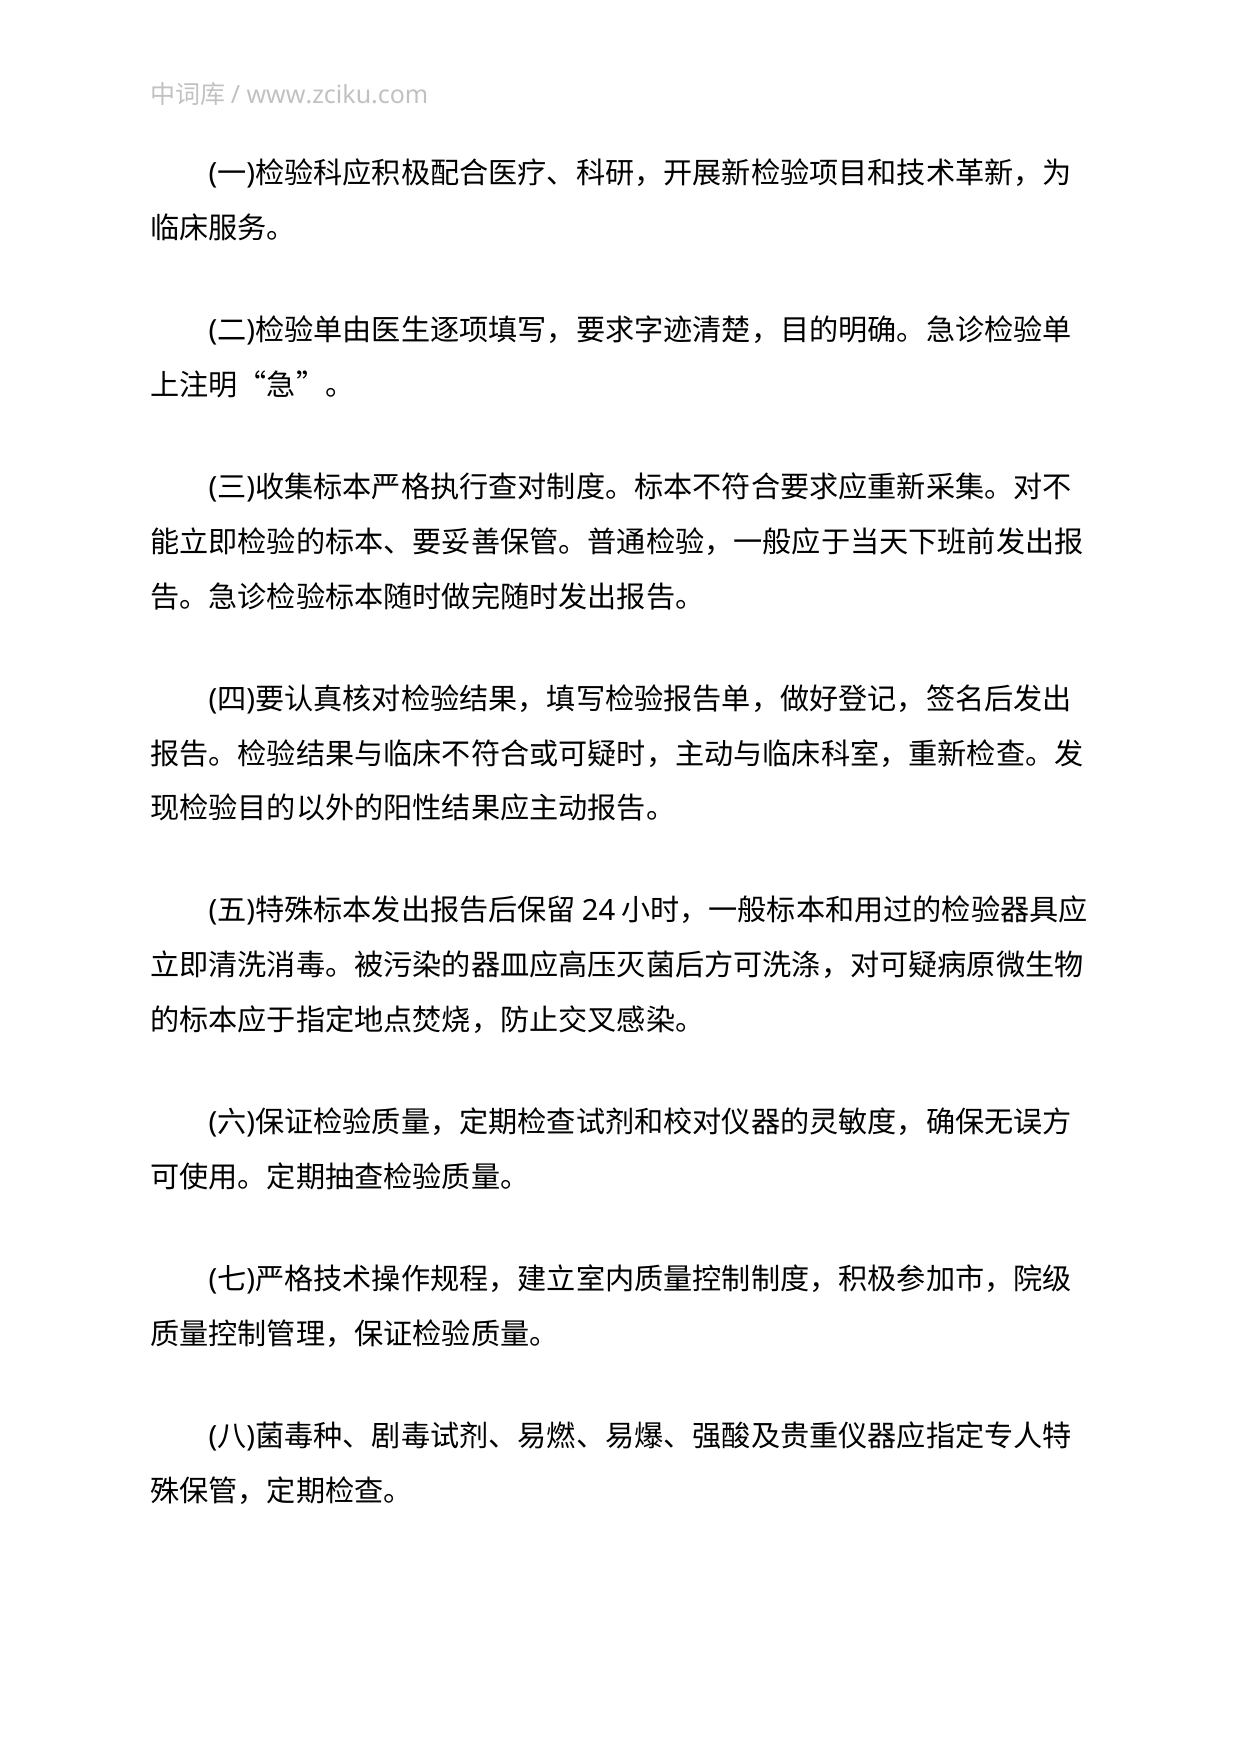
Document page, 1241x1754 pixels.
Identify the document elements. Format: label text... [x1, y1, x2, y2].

text (三)收集标本严格执行查对制度。标本不符合要求应重新采集。对不能立即检验的标本、要妥善保管。普通检验，一般应于当天下班前发出报告。急诊检验标本随时做完随时发出报告。 [150, 463, 1090, 616]
text (四)要认真核对检验结果，填写检验报告单，做好登记，签名后发出报告。检验结果与临床不符合或可疑时，主动与临床科室，重新检查。发现检验目的以外的阳性结果应主动报告。 [150, 675, 1090, 827]
text (七)严格技术操作规程，建立室内质量控制制度，积极参加市，院级质量控制管理，保证检验质量。 [150, 1255, 1090, 1353]
text (六)保证检验质量，定期检查试剂和校对仪器的灵敏度，确保无误方可使用。定期抽查检验质量。 [150, 1098, 1090, 1196]
text (五)特殊标本发出报告后保留24小时，一般标本和用过的检验器具应立即清洗消毒。被污染的器皿应高压灭菌后方可洗涤，对可疑病原微生物的标本应于指定地点焚烧，防止交叉感染。 [150, 887, 1090, 1039]
text (八)菌毒种、剧毒试剂、易燃、易爆、强酸及贵重仪器应指定专人特殊保管，定期检查。 [150, 1412, 1090, 1509]
text (一)检验科应积极配合医疗、科研，开展新检验项目和技术革新，为临床服务。 [150, 150, 1090, 247]
text (二)检验单由医生逐项填写，要求字迹清楚，目的明确。急诊检验单上注明“急”。 [150, 307, 1090, 404]
